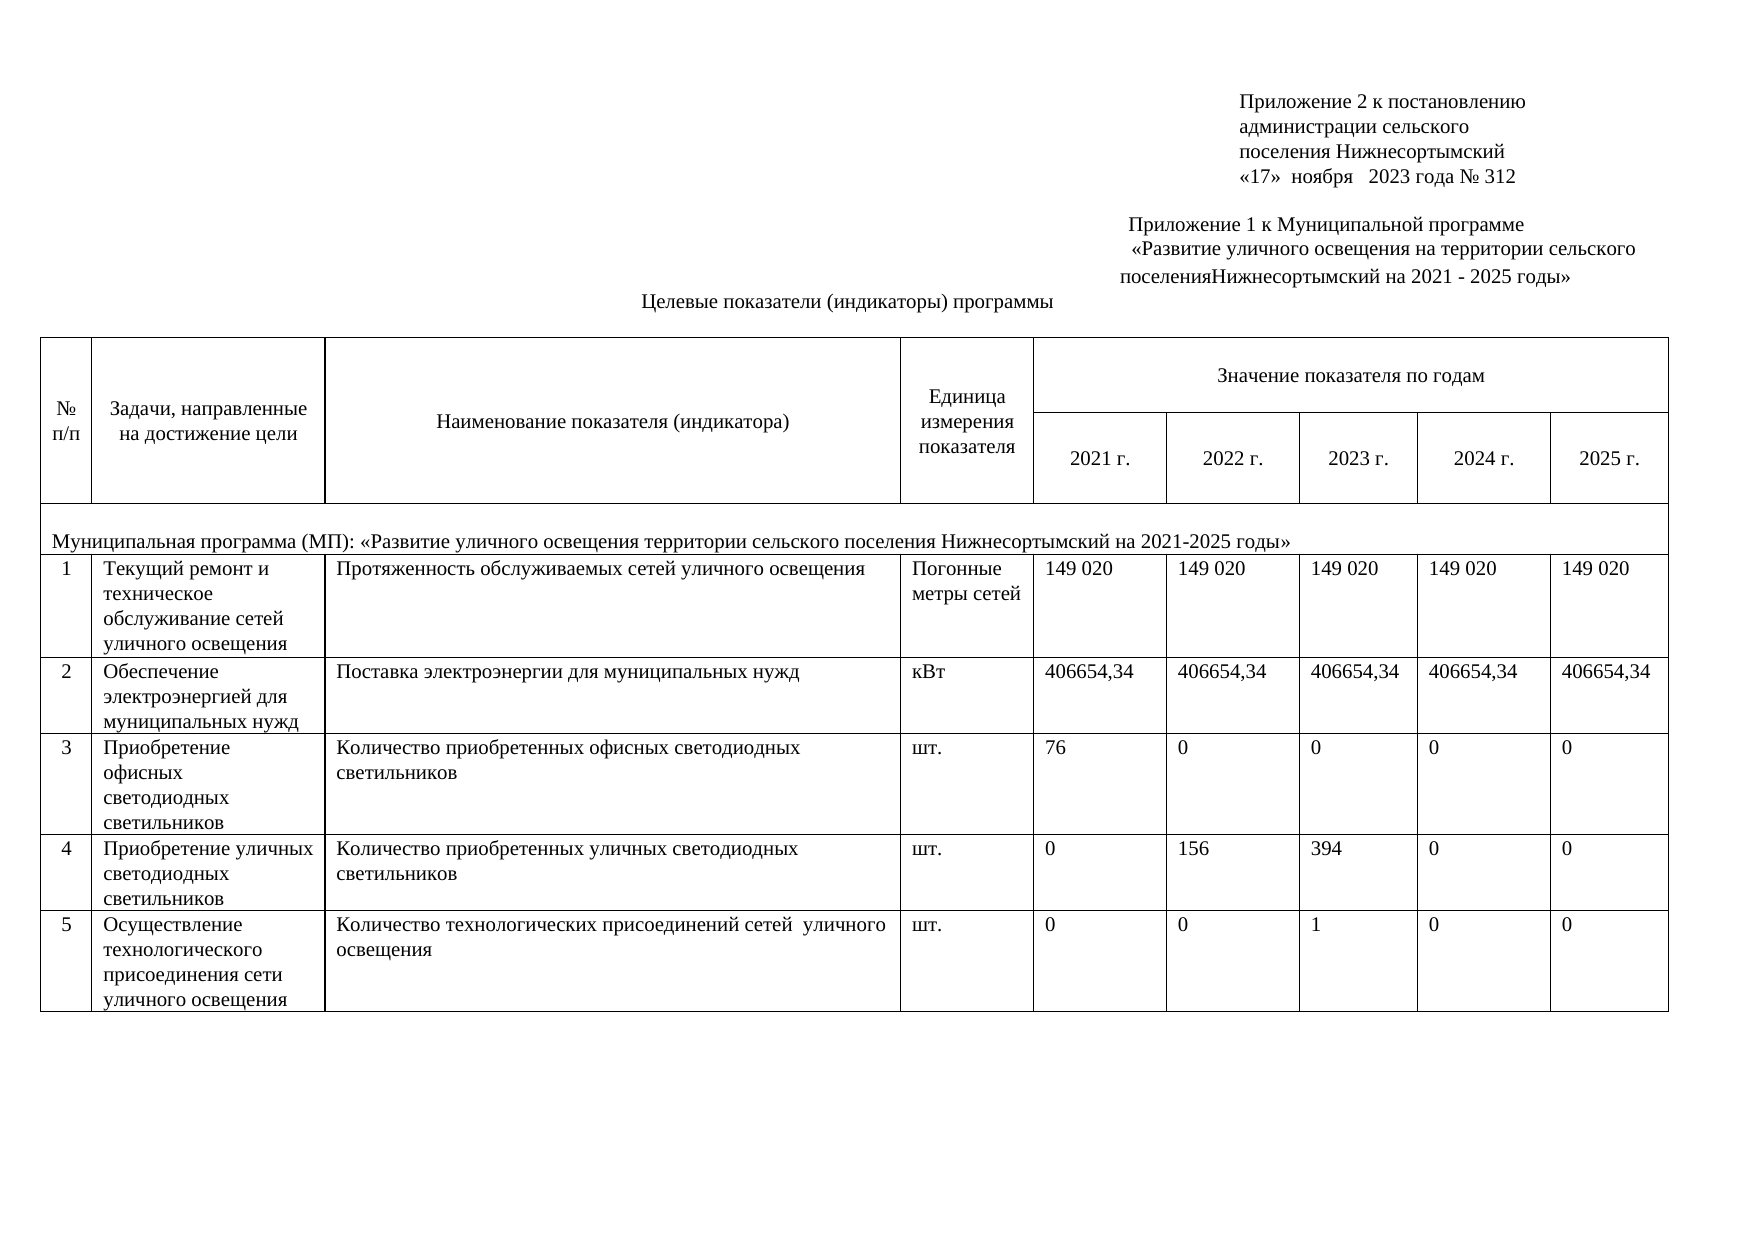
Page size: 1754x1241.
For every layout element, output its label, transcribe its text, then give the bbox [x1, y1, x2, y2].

text поселения Нижнесортымский [59, 138, 1636, 163]
table_cell Количество технологических присоединений сетей уличного освещения [326, 911, 900, 1011]
table_cell 0 [1418, 835, 1550, 910]
table_cell 406654,34 [1167, 658, 1299, 733]
table_cell 0 [1034, 911, 1166, 1011]
table_cell Муниципальная программа (МП): «Развитие уличного освещения территории сельского поселения Нижнесортымский на 2021-2025 годы» [41, 504, 1668, 553]
table_cell 156 [1167, 835, 1299, 910]
table_header Наименование показателя (индикатора) [326, 338, 900, 502]
table_header № п/п [41, 338, 91, 502]
table_cell Погонные метры сетей [901, 555, 1033, 657]
table_cell 406654,34 [1034, 658, 1166, 733]
text Приложение 2 к постановлению [944, 89, 1636, 113]
table_cell 2021 г. [1034, 413, 1166, 502]
text «Развитие уличного освещения на территории сельского поселенияНижнесортымский на 2021 - 2025 годы» [59, 236, 1636, 289]
table_cell 2 [41, 658, 91, 733]
table_cell 149 020 [1034, 555, 1166, 657]
table_cell 76 [1034, 734, 1166, 834]
table_cell Количество приобретенных уличных светодиодных светильников [326, 835, 900, 910]
table_cell 0 [1551, 911, 1668, 1011]
table_cell 149 020 [1551, 555, 1668, 657]
table_cell 0 [1418, 911, 1550, 1011]
table_cell 3 [41, 734, 91, 834]
table_cell 0 [1167, 734, 1299, 834]
table_cell 2022 г. [1167, 413, 1299, 502]
table_cell 4 [41, 835, 91, 910]
table_cell Поставка электроэнергии для муниципальных нужд [326, 658, 900, 733]
table_cell 2023 г. [1300, 413, 1417, 502]
table_cell 0 [1034, 835, 1166, 910]
text Целевые показатели (индикаторы) программы [59, 289, 1636, 313]
table_cell Приобретение уличных светодиодных светильников [92, 835, 324, 910]
table_cell Осуществление технологического присоединения сети уличного освещения [92, 911, 324, 1011]
table_cell шт. [901, 835, 1033, 910]
table_cell 2024 г. [1418, 413, 1550, 502]
table_cell 406654,34 [1418, 658, 1550, 733]
table_cell 0 [1551, 835, 1668, 910]
table_cell Приобретение офисных светодиодных светильников [92, 734, 324, 834]
text администрации сельского [59, 113, 1636, 138]
table_cell 0 [1167, 911, 1299, 1011]
table_cell 0 [1418, 734, 1550, 834]
table_cell 0 [1551, 734, 1668, 834]
table_cell 149 020 [1300, 555, 1417, 657]
table_cell Обеспечение электроэнергией для муниципальных нужд [92, 658, 324, 733]
table_cell 149 020 [1167, 555, 1299, 657]
table_cell 5 [41, 911, 91, 1011]
table_cell 406654,34 [1551, 658, 1668, 733]
table_cell 394 [1300, 835, 1417, 910]
table_header Единица измерения показателя [901, 338, 1033, 502]
table_cell шт. [901, 734, 1033, 834]
table_cell шт. [901, 911, 1033, 1011]
table_cell Текущий ремонт и техническое обслуживание сетей уличного освещения [92, 555, 324, 657]
table_cell Протяженность обслуживаемых сетей уличного освещения [326, 555, 900, 657]
table_cell Количество приобретенных офисных светодиодных светильников [326, 734, 900, 834]
table_cell 2025 г. [1551, 413, 1668, 502]
table_cell 0 [1300, 734, 1417, 834]
text «17» ноября 2023 года № 312 [59, 163, 1636, 188]
table_header Значение показателя по годам [1034, 338, 1668, 412]
table_cell 149 020 [1418, 555, 1550, 657]
table_cell 1 [1300, 911, 1417, 1011]
table_cell 1 [41, 555, 91, 657]
table_cell 406654,34 [1300, 658, 1417, 733]
text Приложение 1 к Муниципальной программе [59, 212, 1636, 236]
table_header Задачи, направленные на достижение цели [92, 338, 324, 502]
table_cell кВт [901, 658, 1033, 733]
